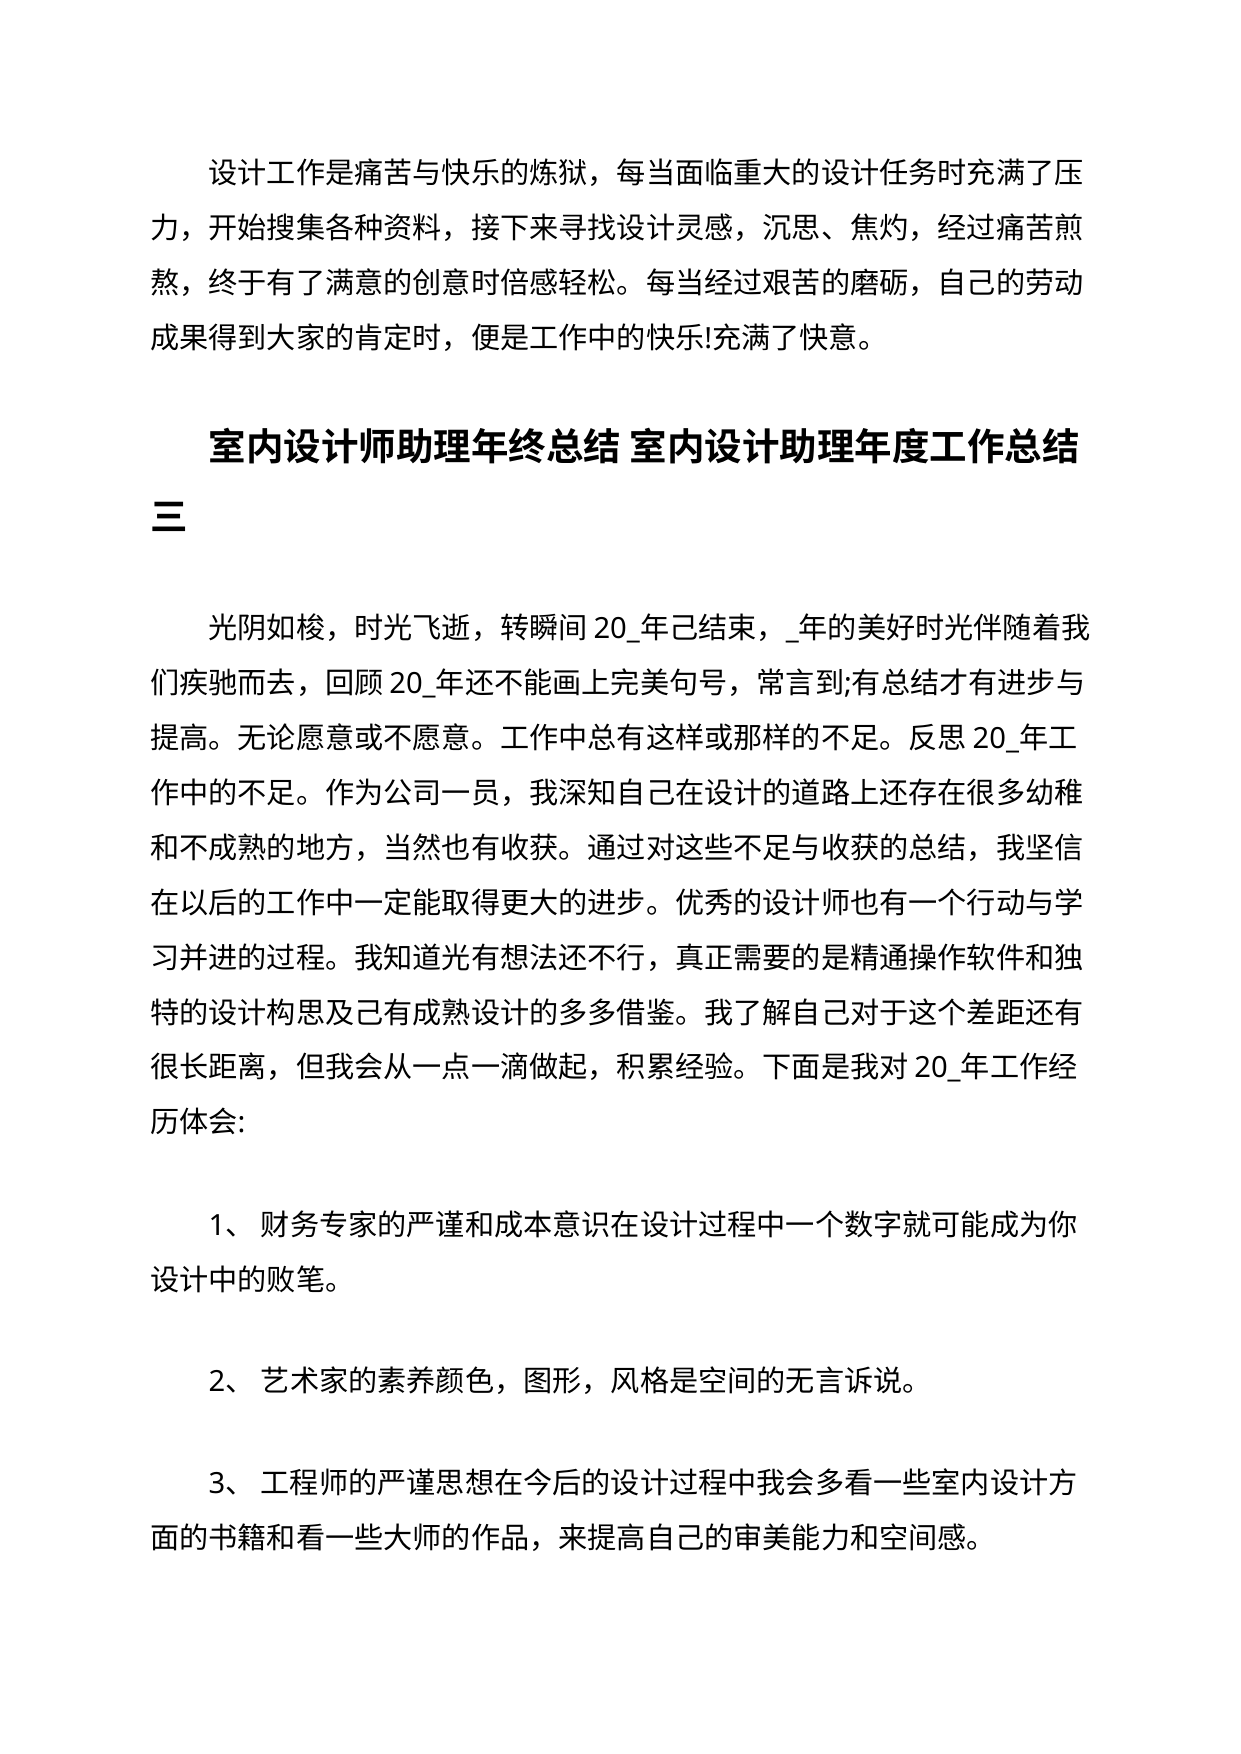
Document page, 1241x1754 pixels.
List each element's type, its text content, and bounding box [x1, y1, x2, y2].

text 2、 艺术家的素养颜色，图形，风格是空间的无言诉说。 [150, 1358, 1090, 1400]
text 光阴如梭，时光飞逝，转瞬间20_年己结束，_年的美好时光伴随着我们疾驰而去，回顾20_年还不能画上完美句号，常言到;有总结才有进步与提高。无论愿意或不愿意。工作中总有这样或那样的不足。反思20_年工作中的不足。作为公司一员，我深知自己在设计的道路上还存在很多幼稚和不成熟的地方，当然也有收获。通过对这些不足与收获的总结，我坚信在以后的工作中一定能取得更大的进步。优秀的设计师也有一个行动与学习并进的过程。我知道光有想法还不行，真正需要的是精通操作软件和独特的设计构思及己有成熟设计的多多借鉴。我了解自己对于这个差距还有很长距离，但我会从一点一滴做起，积累经验。下面是我对20_年工作经历体会: [150, 604, 1090, 1141]
text 设计工作是痛苦与快乐的炼狱，每当面临重大的设计任务时充满了压力，开始搜集各种资料，接下来寻找设计灵感，沉思、焦灼，经过痛苦煎熬，终于有了满意的创意时倍感轻松。每当经过艰苦的磨砺，自己的劳动成果得到大家的肯定时，便是工作中的快乐!充满了快意。 [150, 150, 1090, 357]
text 室内设计师助理年终总结 室内设计助理年度工作总结三 [150, 417, 1090, 541]
text 1、 财务专家的严谨和成本意识在设计过程中一个数字就可能成为你设计中的败笔。 [150, 1201, 1090, 1298]
text 3、 工程师的严谨思想在今后的设计过程中我会多看一些室内设计方面的书籍和看一些大师的作品，来提高自己的审美能力和空间感。 [150, 1460, 1090, 1557]
